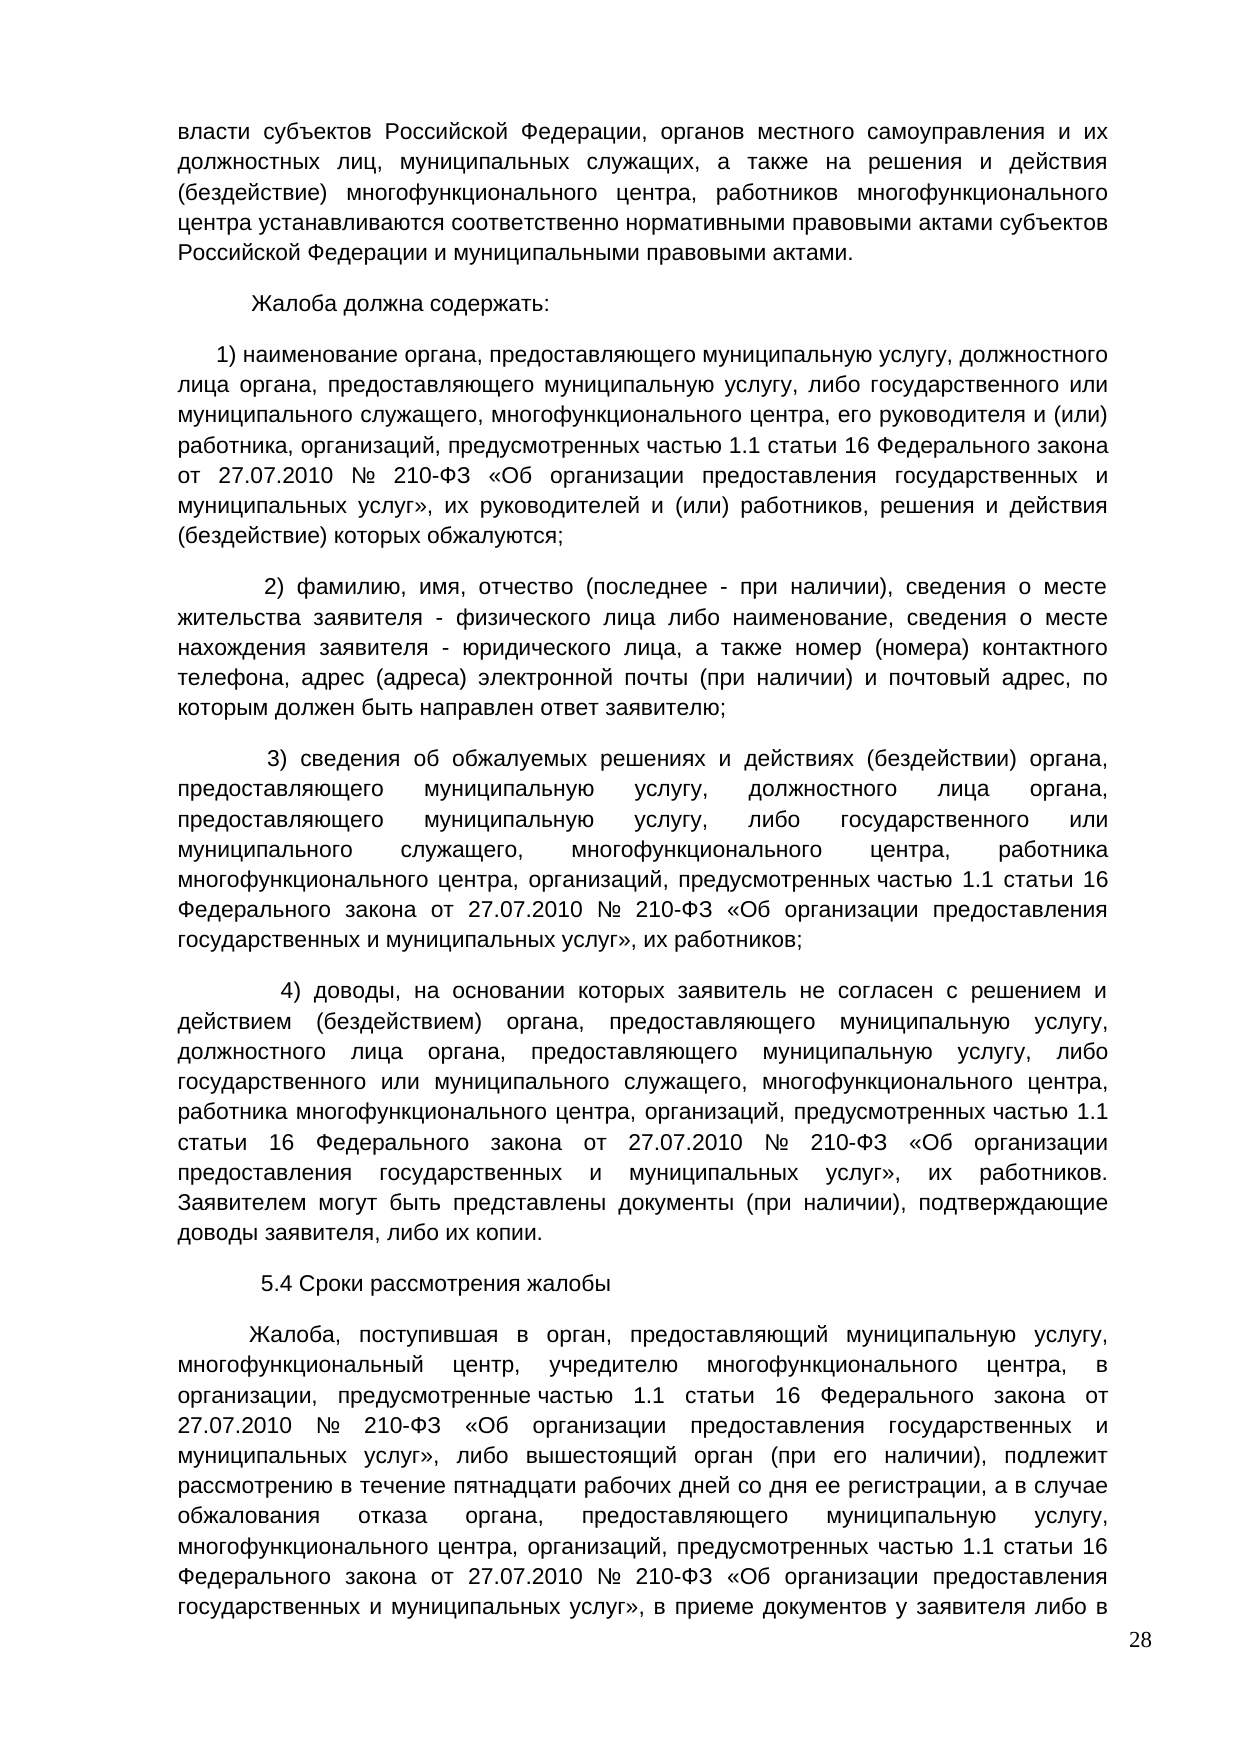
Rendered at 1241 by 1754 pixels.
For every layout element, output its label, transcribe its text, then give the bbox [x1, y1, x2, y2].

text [177, 1321, 1108, 1619]
text 4) доводы, на основании которых заявитель не согласен с решением и действием (бездействием) органа, предоставляющего муниципальную услугу, должностного лица органа, предоставляющего муниципальную услугу, либо государственного или муниципального служащего, многофункционального центра, работника многофункционального центра, организаций, предусмотренных частью 1.1 статьи 16 Федерального закона от 27.07.2010 № 210-ФЗ «Об организации предоставления государственных и муниципальных услуг», их работников. Заявителем могут быть представлены документы (при наличии), подтверждающие доводы заявителя, либо их копии. [177, 977, 1108, 1246]
text 2) фамилию, имя, отчество (последнее - при наличии), сведения о месте жительства заявителя - физического лица либо наименование, сведения о месте нахождения заявителя - юридического лица, а также номер (номера) контактного телефона, адрес (адреса) электронной почты (при наличии) и почтовый адрес, по которым должен быть направлен ответ заявителю; [177, 573, 1108, 721]
text 1) наименование органа, предоставляющего муниципальную услугу, должностного лица органа, предоставляющего муниципальную услугу, либо государственного или муниципального служащего, многофункционального центра, его руководителя и (или) работника, организаций, предусмотренных частью 1.1 статьи 16 Федерального закона от 27.07.2010 № 210-ФЗ «Об организации предоставления государственных и муниципальных услуг», их руководителей и (или) работников, решения и действия (бездействие) которых обжалуются; [177, 341, 1108, 549]
text 3) сведения об обжалуемых решениях и действиях (бездействии) органа, предоставляющего муниципальную услугу, должностного лица органа, предоставляющего муниципальную услугу, либо государственного или муниципального служащего, многофункционального центра, работника многофункционального центра, организаций, предусмотренных частью 1.1 статьи 16 Федерального закона от 27.07.2010 № 210-ФЗ «Об организации предоставления государственных и муниципальных услуг», их работников; [177, 745, 1108, 953]
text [177, 118, 1108, 265]
text Жалоба должна содержать: [177, 290, 1108, 316]
text 5.4 Сроки рассмотрения жалобы [229, 1270, 1108, 1297]
